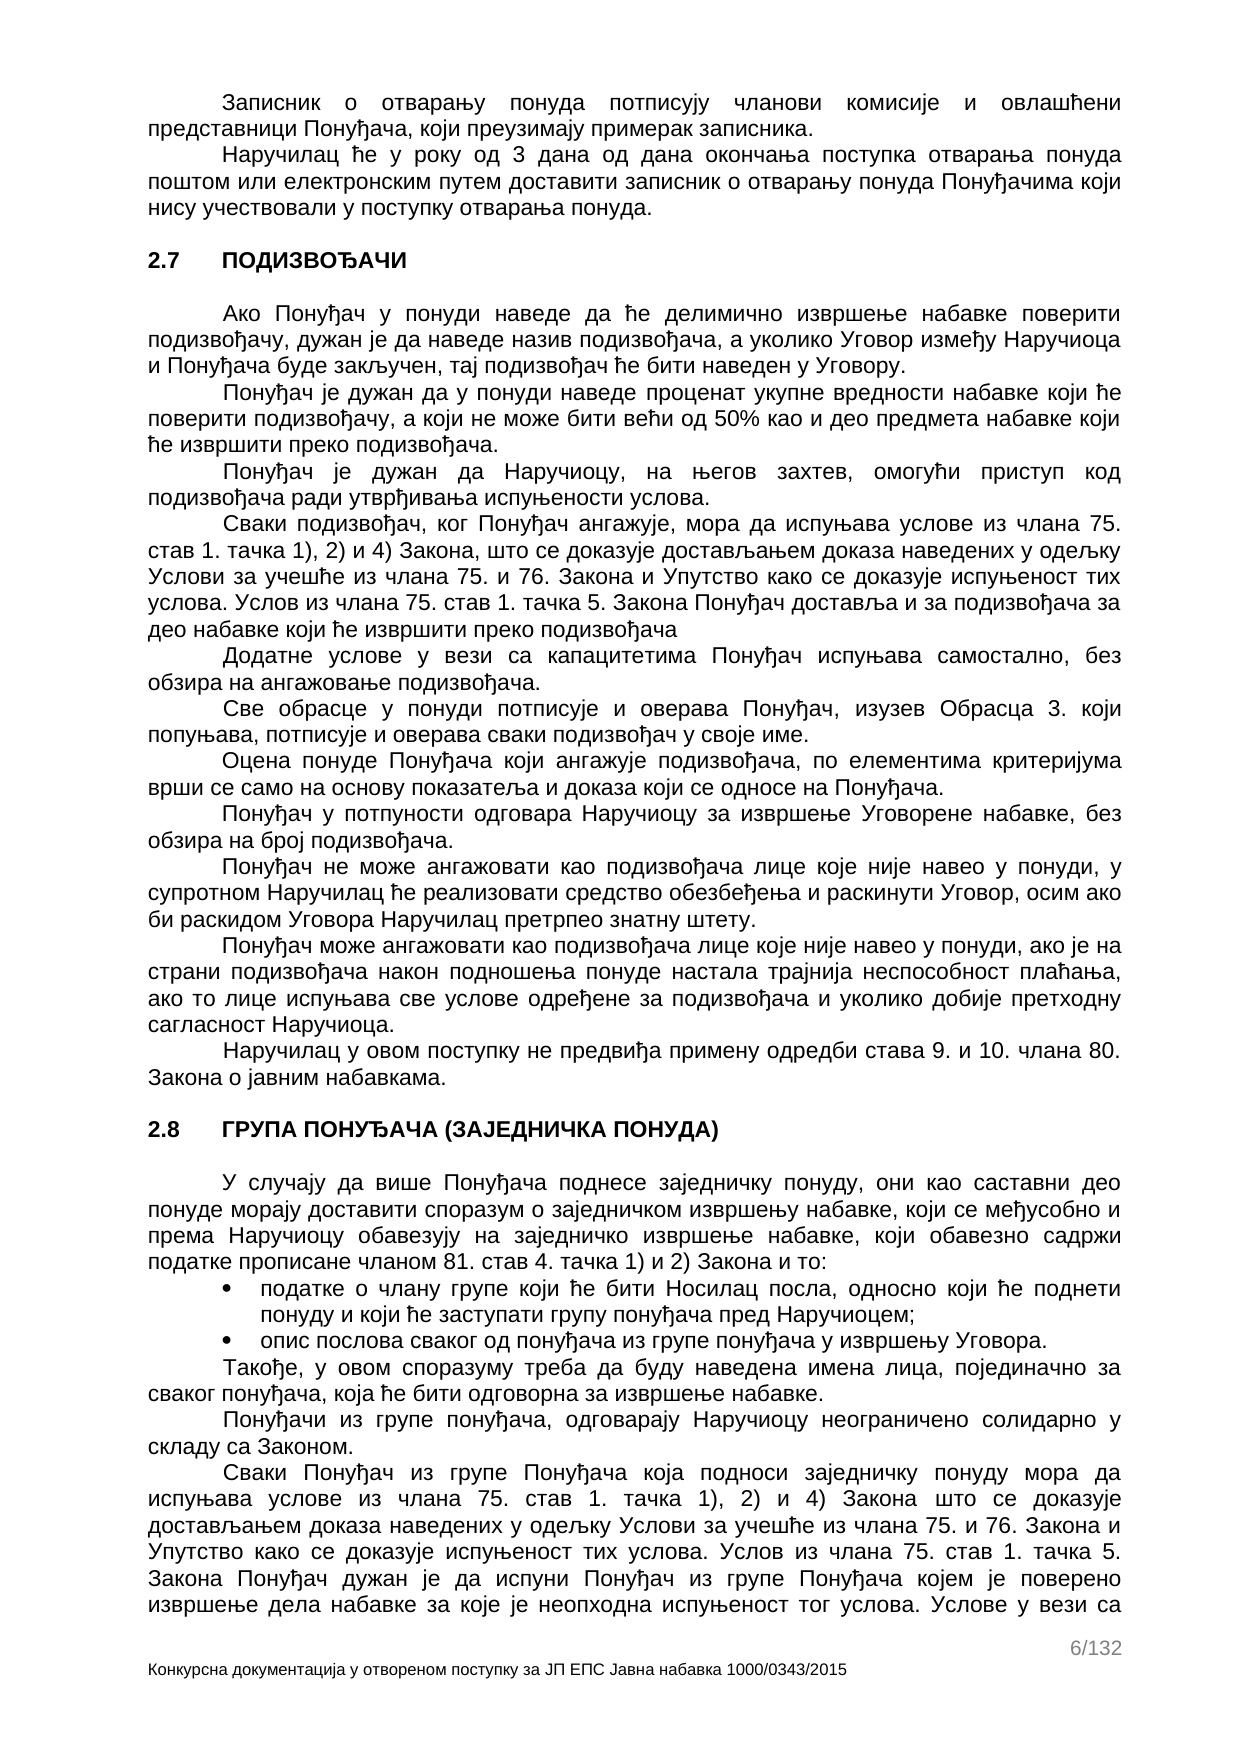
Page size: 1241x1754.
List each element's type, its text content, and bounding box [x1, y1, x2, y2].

text Записник о отварању понуда потписују чланови комисије и овлашћени представници Понуђача, који преузимају примерак записника. [148, 89, 1122, 141]
text Ако Понуђач у понуди наведе да ће делимично извршење набавке поверити подизвођачу, дужан је да наведе назив подизвођача, а уколико Уговор између Наручиоца и Понуђача буде закључен, тај подизвођач ће бити наведен у Уговору. [148, 299, 1122, 378]
text У случају да више Понуђача поднесе заједничку понуду, они као саставни део понуде морају доставити споразум о заједничком извршењу набавке, који се међусобно и према Наручиоцу обавезују на заједничко извршење набавке, који обавезно садржи податке прописане чланом 81. став 4. тачка 1) и 2) Закона и то: [148, 1169, 1122, 1274]
text Понуђач је дужан да у понуди наведе проценат укупне вредности набавке који ће поверити подизвођачу, а који не може бити већи од 50% као и део предмета набавке који ће извршити преко подизвођача. [148, 378, 1122, 458]
text Понуђач може ангажовати као подизвођача лице које није навео у понуди, ако је на страни подизвођача након подношења понуде настала трајнија неспособност плаћања, ако то лице испуњава све услове одређене за подизвођача и уколико добије претходну сагласност Наручиоца. [148, 932, 1122, 1037]
text Понуђач је дужан да Наручиоцу, на његов захтев, омогући приступ код подизвођача ради утврђивања испуњености услова. [148, 458, 1122, 510]
text Наручилац ће у року од 3 дана од дана окончања поступка отварања понуда поштом или електронским путем доставити записник о отварању понуда Понуђачима који нису учествовали у поступку отварања понуда. [148, 141, 1122, 220]
text Понуђачи из групе понуђача, одговарају Наручиоцу неограничено солидарно у складу са Законом. [148, 1406, 1122, 1459]
list податке о члану групе који ће бити Носилац посла, односно који ће поднети понуду и који ће заступати групу понуђача пред Наручиоцем; [223, 1274, 1122, 1327]
text Оцена понуде Понуђача који ангажује подизвођача, по елементима критеријума врши се само на основу показатеља и доказа који се односе на Понуђача. [148, 747, 1122, 800]
text Понуђач у потпуности одговара Наручиоцу за извршење Уговорене набавке, без обзира на број подизвођача. [148, 800, 1122, 853]
subtitle 2.8 ГРУПА ПОНУЂАЧА (ЗАЈЕДНИЧКА ПОНУДА) [148, 1116, 1122, 1143]
text Наручилац у овом поступку не предвиђа примену одредби става 9. и 10. члана 80. Закона о јавним набавкама. [148, 1037, 1122, 1090]
subtitle 2.7 ПОДИЗВОЂАЧИ [148, 247, 1122, 273]
text Понуђач не може ангажовати као подизвођача лице које није навео у понуди, у супротном Наручилац ће реализовати средство обезбеђења и раскинути Уговор, осим ако би раскидом Уговора Наручилац претрпео знатну штету. [148, 853, 1122, 932]
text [148, 1459, 1122, 1617]
text Такође, у овом споразуму треба да буду наведена имена лица, појединачно за сваког понуђача, која ће бити одговорна за извршење набавке. [148, 1354, 1122, 1406]
list опис послова сваког од понуђача из групе понуђача у извршењу Уговора. [223, 1327, 1122, 1354]
text Све обрасце у понуди потписује и оверава Понуђач, изузев Обрасца 3. који попуњава, потписује и оверава сваки подизвођач у своје име. [148, 695, 1122, 747]
text Додатне услове у вези са капацитетима Понуђач испуњава самостално, без обзира на ангажовање подизвођача. [148, 642, 1122, 695]
list Сваки подизвођач, ког Понуђач ангажује, мора да испуњава услове из члана 75. став 1. тачка 1), 2) и 4) Закона, што се доказује достављањем доказа наведених у одељку Услови за учешће из члана 75. и 76. Закона и Упутство како се доказује испуњеност тих услова. Услов из члана 75. став 1. тачка 5. Закона Понуђач доставља и за подизвођача за део набавке који ће извршити преко подизвођача [148, 510, 1122, 642]
